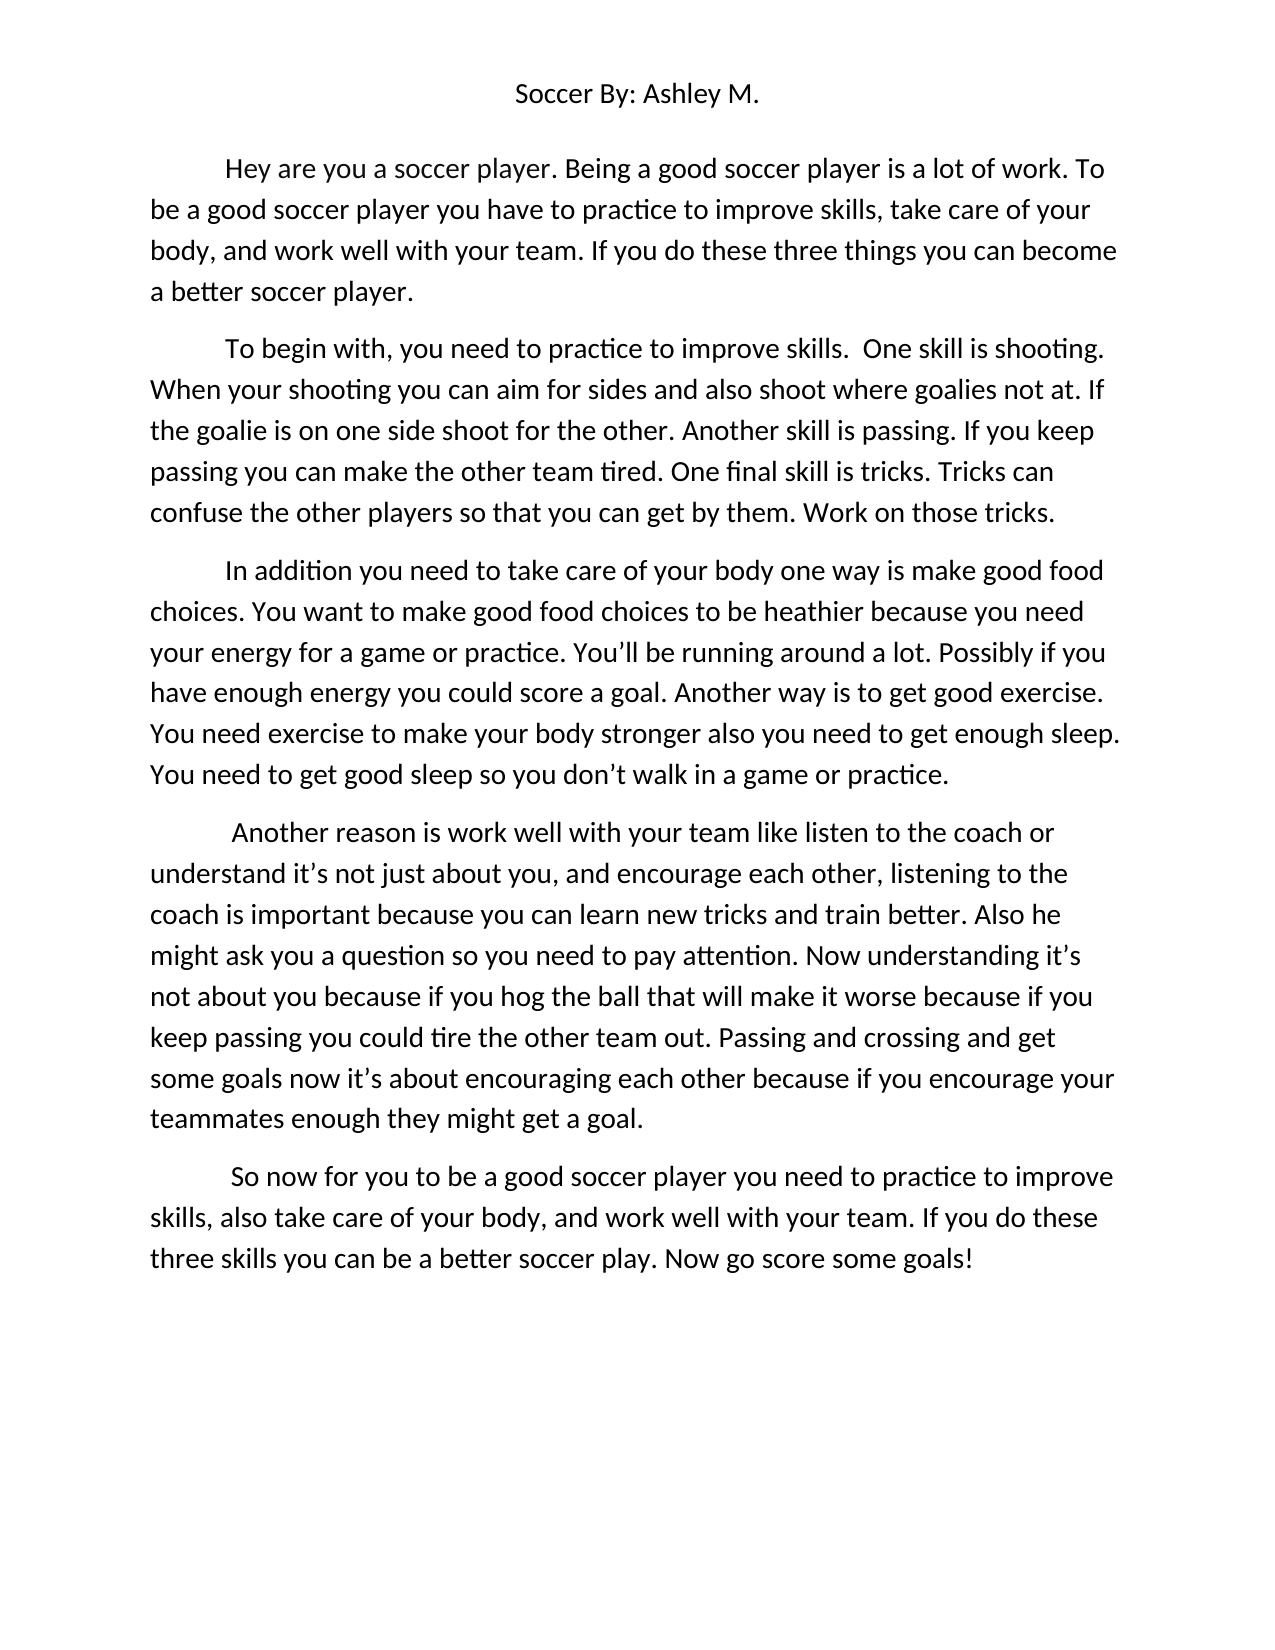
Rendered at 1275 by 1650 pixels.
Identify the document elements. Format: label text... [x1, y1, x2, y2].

text In addition you need to take care of your body one way is make good food choices. You want to make good food choices to be heathier because you need your energy for a game or practice. You’ll be running around a lot. Possibly if you have enough energy you could score a goal. Another way is to get good exercise. You need exercise to make your body stronger also you need to get enough sleep. You need to get good sleep so you don’t walk in a game or practice. [150, 552, 1125, 792]
text To begin with, you need to practice to improve skills. One skill is shooting. When your shooting you can aim for sides and also shoot where goalies not at. If the goalie is on one side shoot for the other. Another skill is passing. If you keep passing you can make the other team tired. One final skill is tricks. Tricks can confuse the other players so that you can get by them. Work on those tricks. [150, 330, 1125, 530]
text Another reason is work well with your team like listen to the coach or understand it’s not just about you, and encourage each other, listening to the coach is important because you can learn new tricks and train better. Also he might ask you a question so you need to pay attention. Now understanding it’s not about you because if you hog the ball that will make it worse because if you keep passing you could tire the other team out. Passing and crossing and get some goals now it’s about encouraging each other because if you encourage your teammates enough they might get a goal. [150, 814, 1125, 1136]
text So now for you to be a good soccer player you need to practice to improve skills, also take care of your body, and work well with your team. If you do these three skills you can be a better soccer play. Now go score some goals! [150, 1158, 1125, 1276]
text Hey are you a soccer player. Being a good soccer player is a lot of work. To be a good soccer player you have to practice to improve skills, take care of your body, and work well with your team. If you do these three things you can become a better soccer player. [150, 150, 1125, 308]
